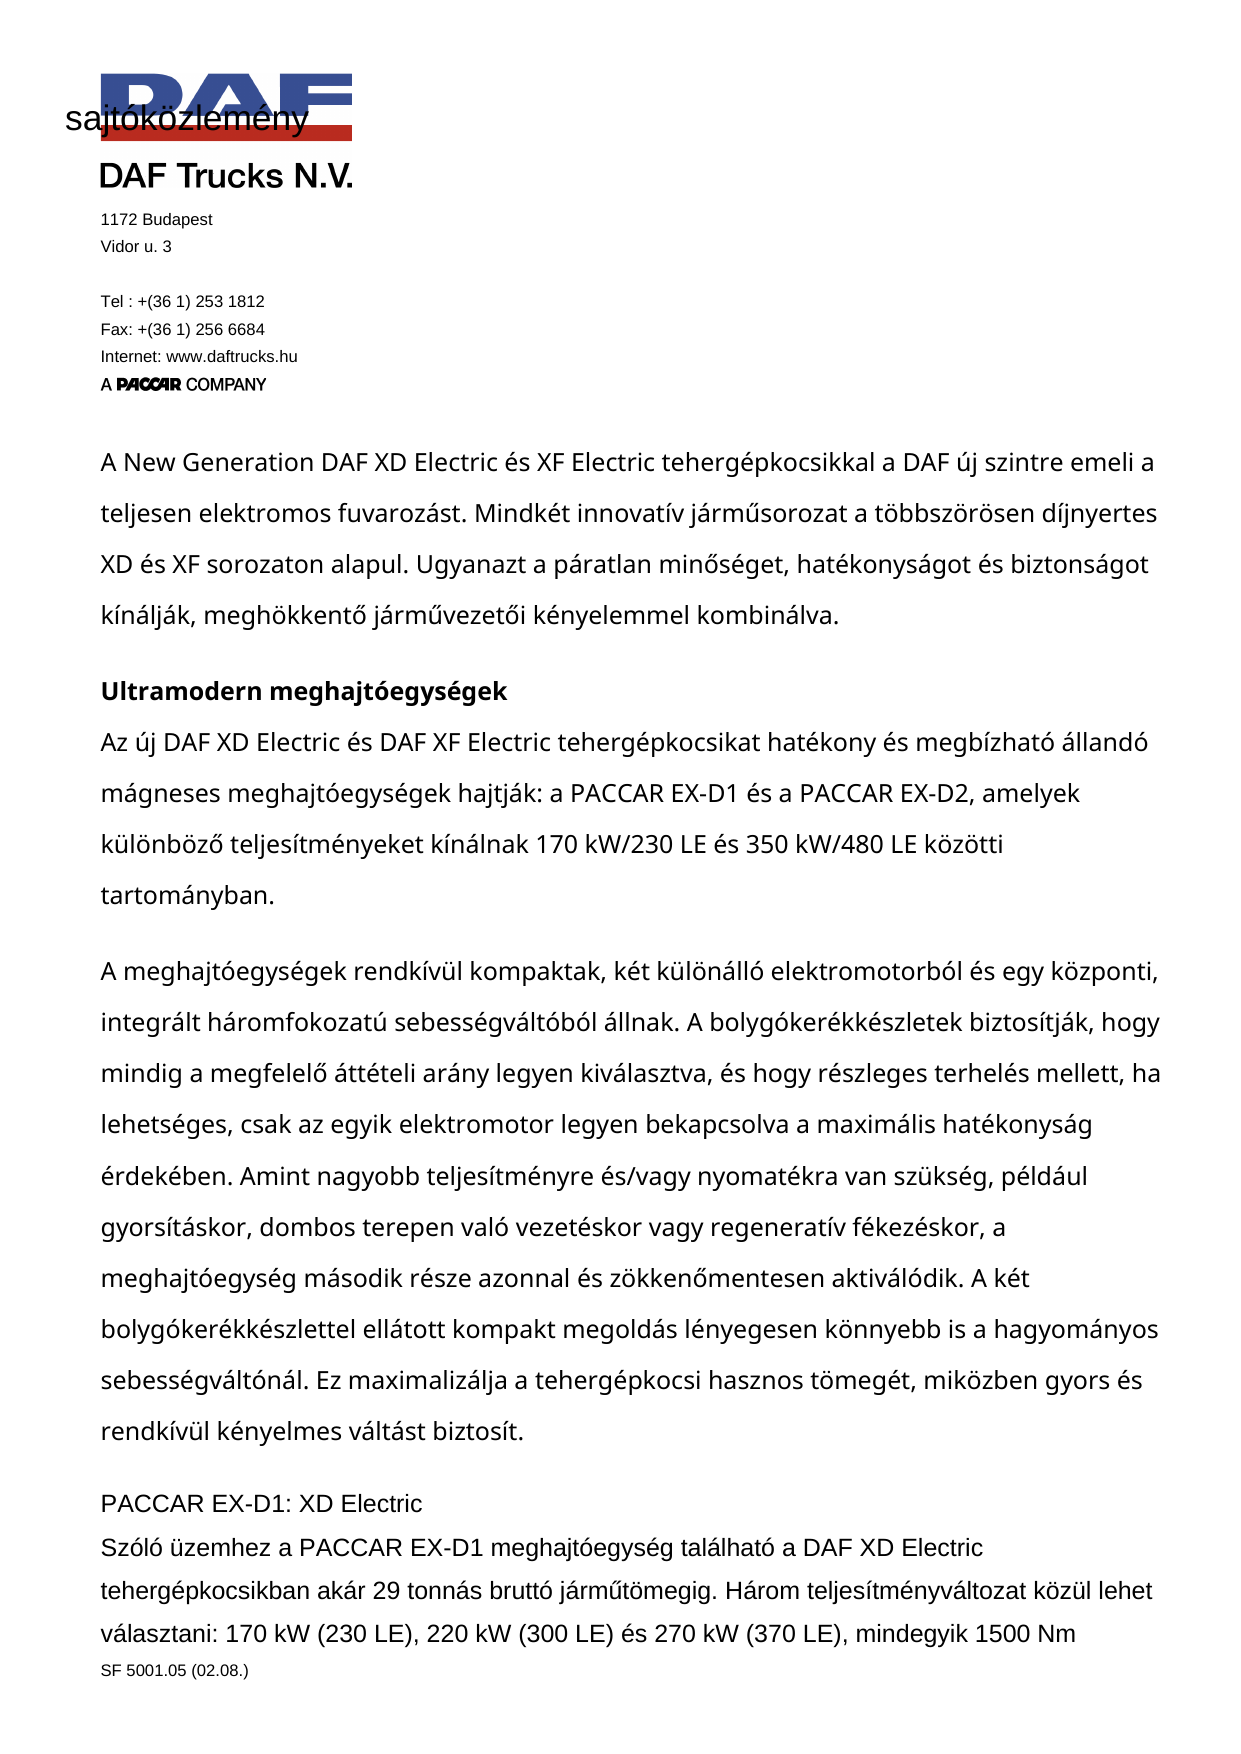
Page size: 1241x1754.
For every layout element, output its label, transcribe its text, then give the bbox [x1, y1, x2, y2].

picture [100, 73, 352, 188]
picture [100, 377, 267, 391]
text A meghajtóegységek rendkívül kompaktak, két különálló elektromotorból és egy központi, integrált háromfokozatú sebességváltóból állnak. A bolygókerékkészletek biztosítják, hogy mindig a megfelelő áttételi arány legyen kiválasztva, és hogy részleges terhelés mellett, ha lehetséges, csak az egyik elektromotor legyen bekapcsolva a maximális hatékonyság érdekében. Amint nagyobb teljesítményre és/vagy nyomatékra van szükség, például gyorsításkor, dombos terepen való vezetéskor vagy regeneratív fékezéskor, a meghajtóegység második része azonnal és zökkenőmentesen aktiválódik. A két bolygókerékkészlettel ellátott kompakt megoldás lényegesen könnyebb is a hagyományos sebességváltónál. Ez maximalizálja a tehergépkocsi hasznos tömegét, miközben gyors és rendkívül kényelmes váltást biztosít. [100, 954, 1169, 1447]
text Ultramodern meghajtóegységek Az új DAF XD Electric és DAF XF Electric tehergépkocsikat hatékony és megbízható állandó mágneses meghajtóegységek hajtják: a PACCAR EX-D1 és a PACCAR EX-D2, amelyek különböző teljesítményeket kínálnak 170 kW/230 LE és 350 kW/480 LE közötti tartományban. [100, 674, 1169, 912]
text A New Generation DAF XD Electric és XF Electric tehergépkocsikkal a DAF új szintre emeli a teljesen elektromos fuvarozást. Mindkét innovatív járműsorozat a többszörösen díjnyertes XD és XF sorozaton alapul. Ugyanazt a páratlan minőséget, hatékonyságot és biztonságot kínálják, meghökkentő járművezetői kényelemmel kombinálva. [100, 444, 1169, 632]
